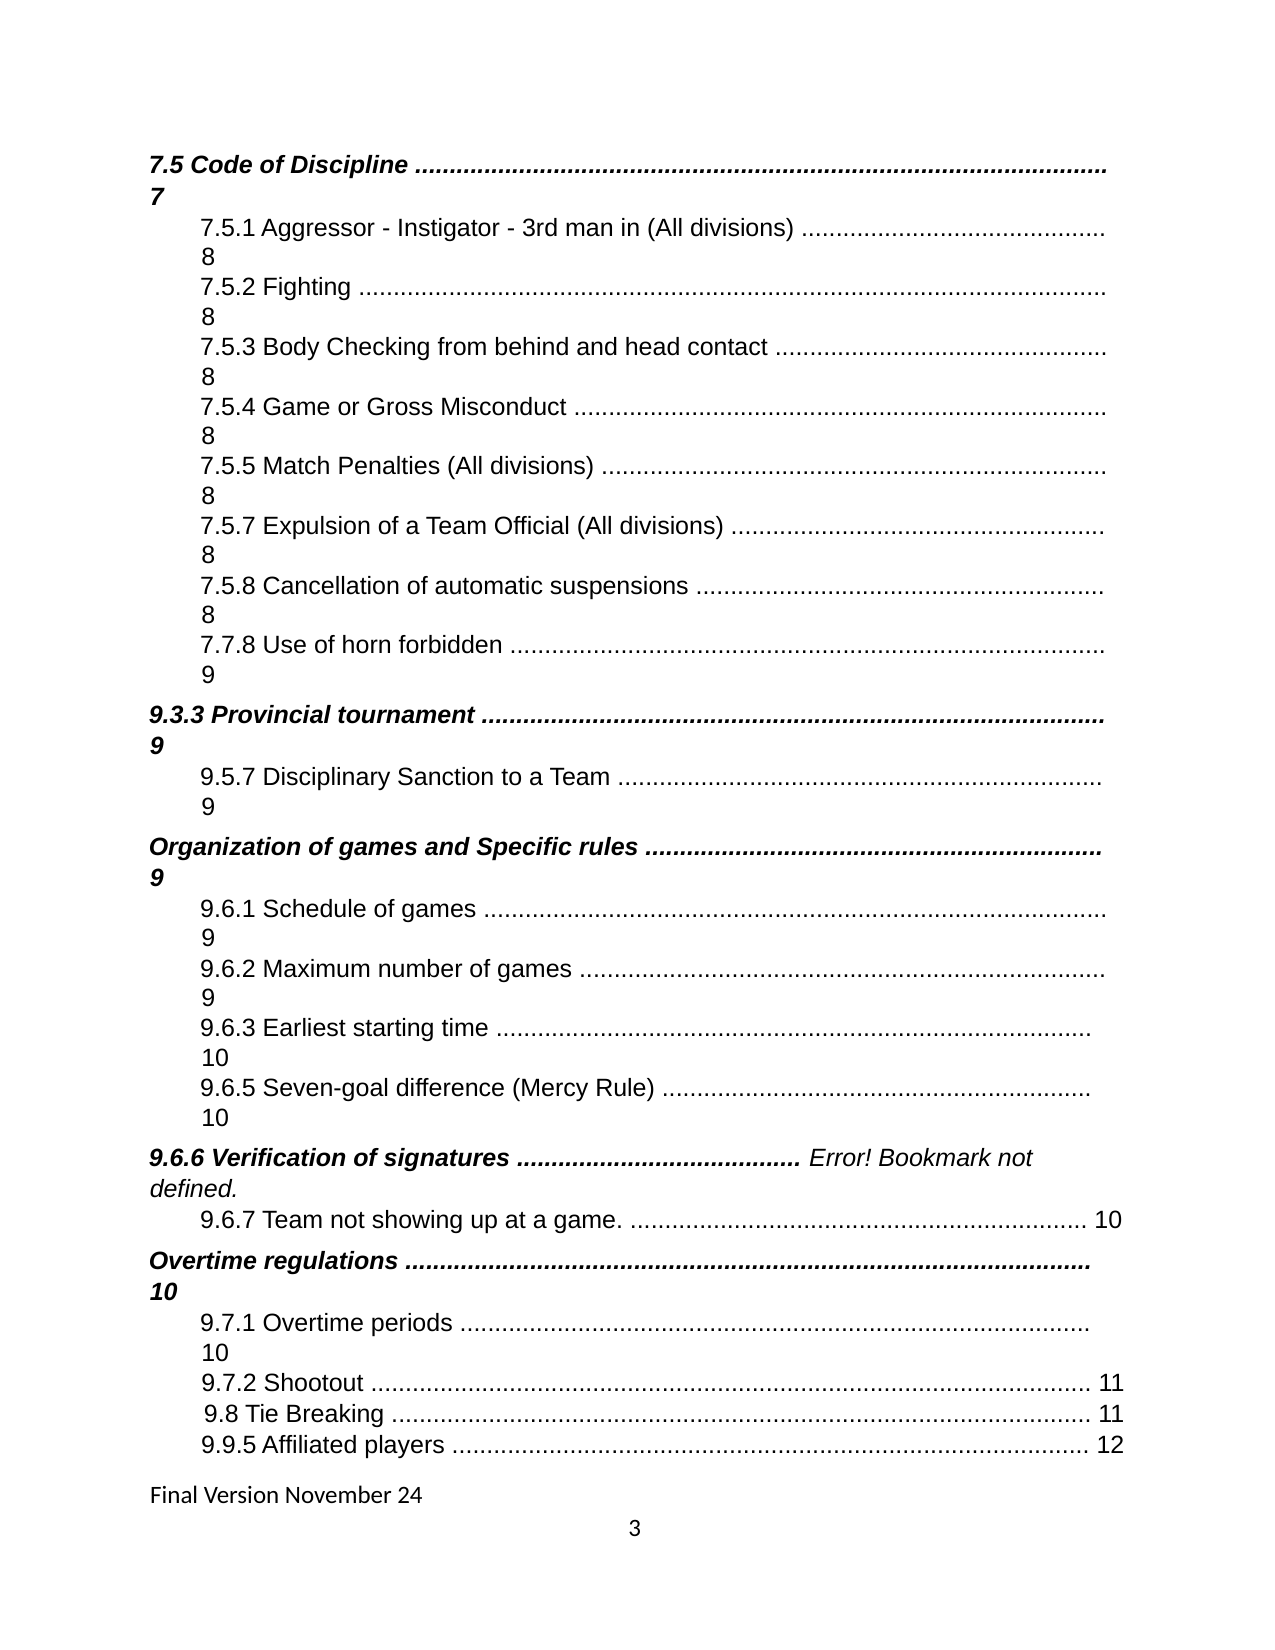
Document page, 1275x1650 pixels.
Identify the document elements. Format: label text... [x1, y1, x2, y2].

text 7.5.4 Game or Gross Misconduct ............................................................................. 8 [200, 392, 1124, 450]
text 9.3.3 Provincial tournament .......................................................................................... 9 [148, 700, 1124, 760]
text Overtime regulations ................................................................................................... 10 [148, 1246, 1124, 1306]
text 7.5.1 Aggressor - Instigator - 3rd man in (All divisions) ............................................ 8 [200, 212, 1124, 271]
text 9.8 Tie Breaking ..................................................................................................... 11 [150, 1399, 1126, 1427]
text 7.5 Code of Discipline .................................................................................................... 7 [148, 150, 1124, 210]
text 7.5.2 Fighting ............................................................................................................ 8 [200, 272, 1124, 331]
text 9.7.2 Shootout ........................................................................................................ 11 [150, 1368, 1126, 1396]
text Organization of games and Specific rules .................................................................. 9 [148, 832, 1124, 892]
text 9.6.5 Seven-goal difference (Mercy Rule) .............................................................. 10 [200, 1073, 1124, 1131]
text 7.5.8 Cancellation of automatic suspensions ........................................................... 8 [200, 571, 1124, 629]
text 9.5.7 Disciplinary Sanction to a Team ...................................................................... 9 [200, 762, 1124, 820]
text 9.6.6 Verification of signatures ......................................... Error! Bookmark not defined. [148, 1143, 1124, 1203]
text 7.5.5 Match Penalties (All divisions) ......................................................................... 8 [200, 451, 1124, 509]
text 9.6.3 Earliest starting time ...................................................................................... 10 [200, 1013, 1124, 1072]
text 9.9.5 Affiliated players ............................................................................................ 12 [150, 1430, 1126, 1458]
text 9.6.2 Maximum number of games ............................................................................ 9 [200, 953, 1124, 1012]
text 9.6.7 Team not showing up at a game. .................................................................. 10 [200, 1205, 1124, 1234]
text 7.5.3 Body Checking from behind and head contact ................................................ 8 [200, 332, 1124, 390]
text 9.7.1 Overtime periods ........................................................................................... 10 [200, 1308, 1124, 1366]
text 7.7.8 Use of horn forbidden ...................................................................................... 9 [200, 630, 1124, 689]
text 9.6.1 Schedule of games .......................................................................................... 9 [200, 894, 1124, 952]
text 7.5.7 Expulsion of a Team Official (All divisions) ...................................................... 8 [200, 511, 1124, 569]
